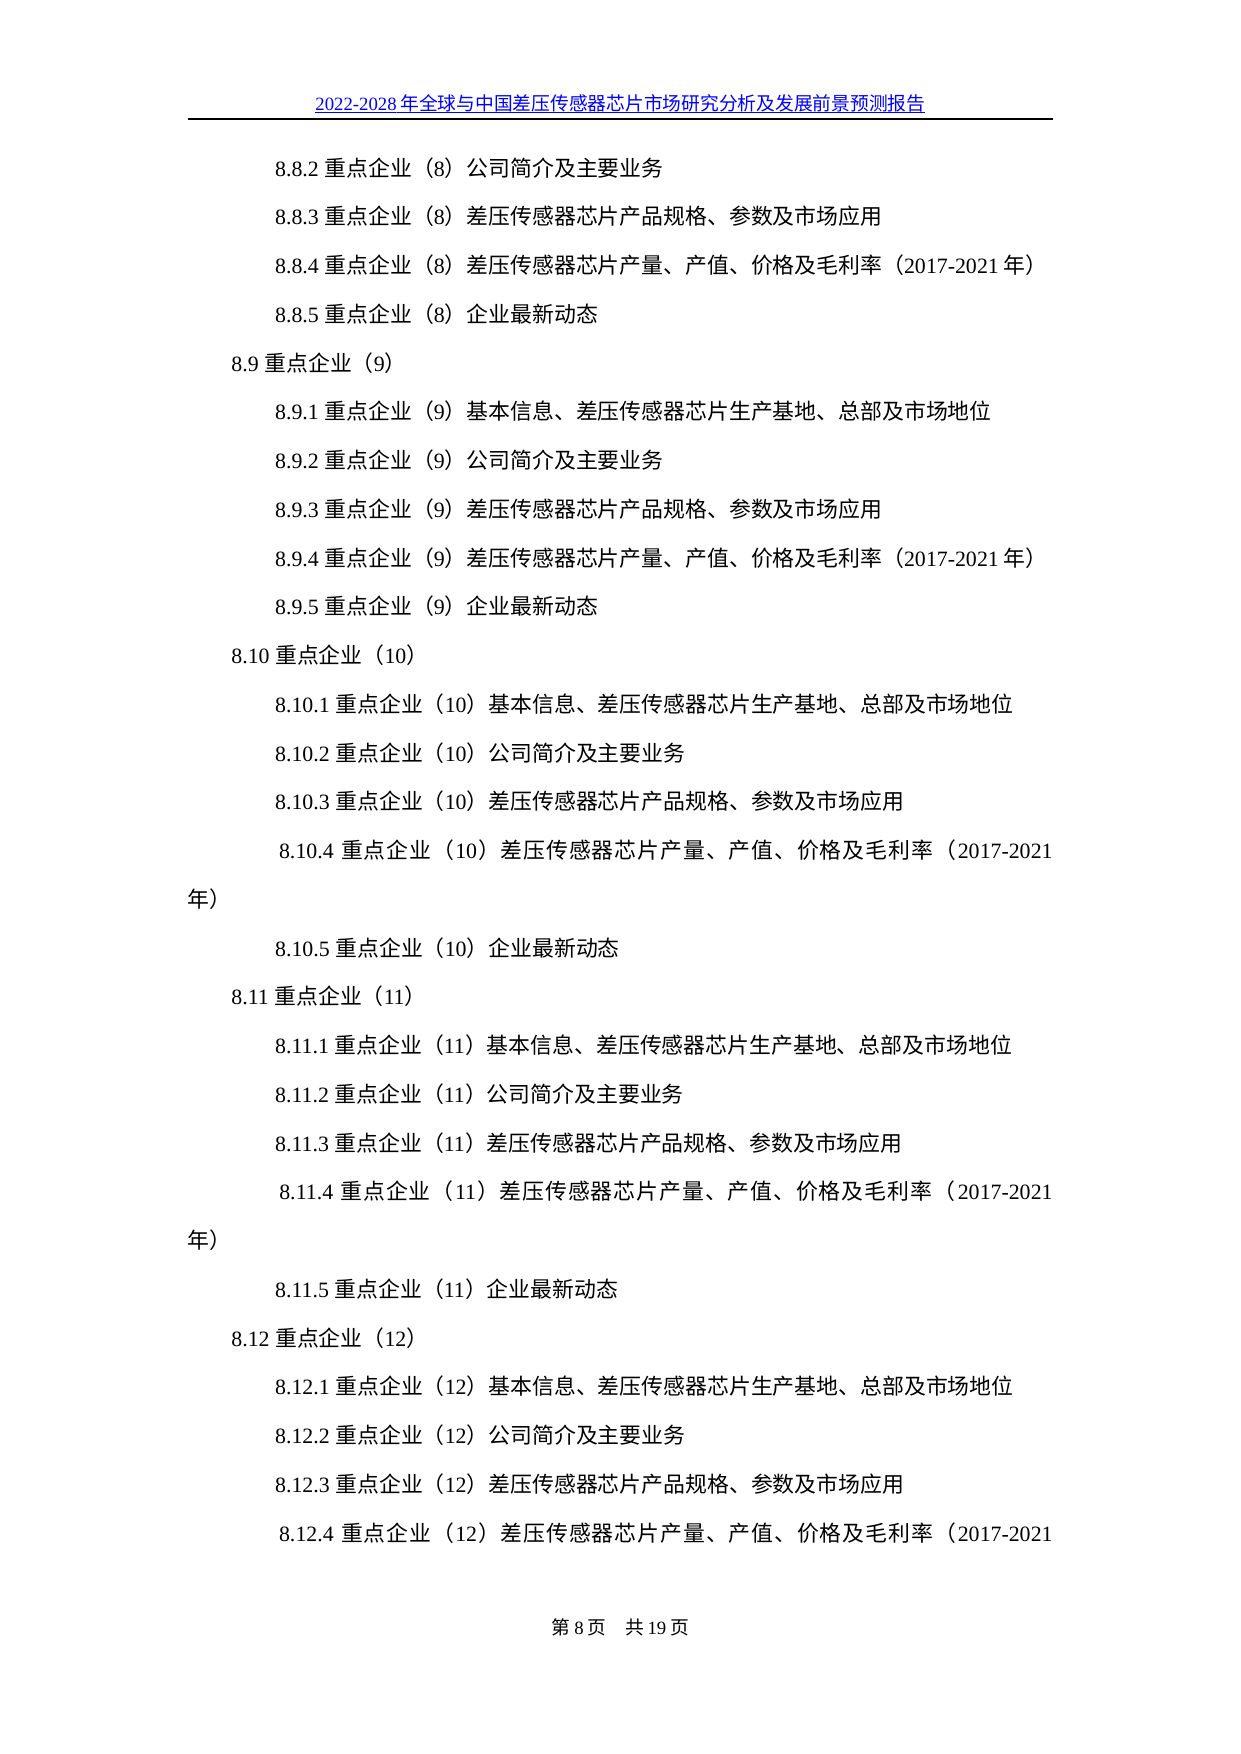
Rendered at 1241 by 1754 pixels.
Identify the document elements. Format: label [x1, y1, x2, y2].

text [187, 150, 1053, 1548]
